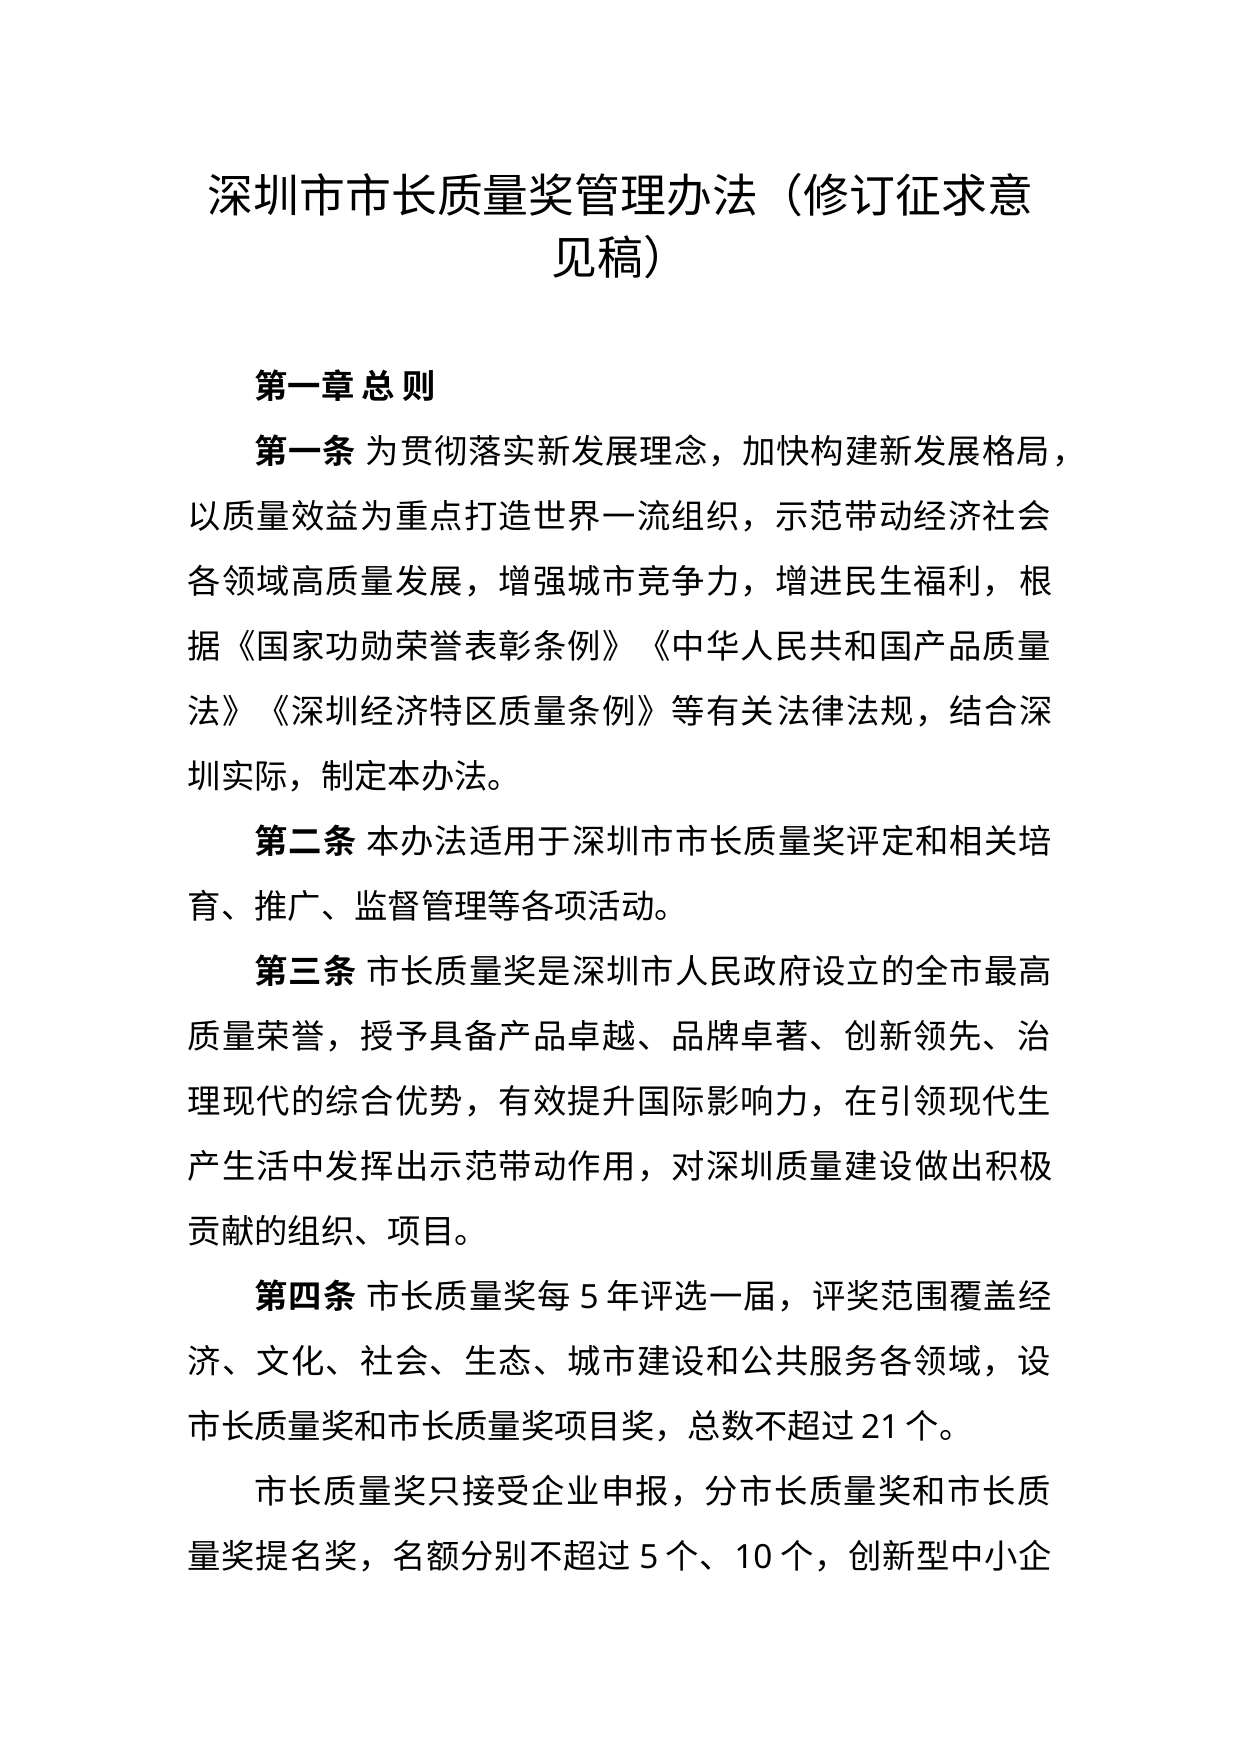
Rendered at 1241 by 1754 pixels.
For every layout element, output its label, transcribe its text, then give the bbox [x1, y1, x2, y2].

text 第四条 市长质量奖每5年评选一届，评奖范围覆盖经济、文化、社会、生态、城市建设和公共服务各领域，设市长质量奖和市长质量奖项目奖，总数不超过21个。 [187, 1262, 1053, 1457]
text 第一条 为贯彻落实新发展理念，加快构建新发展格局，以质量效益为重点打造世界一流组织，示范带动经济社会各领域高质量发展，增强城市竞争力，增进民生福利，根据《国家功勋荣誉表彰条例》《中华人民共和国产品质量法》《深圳经济特区质量条例》等有关法律法规，结合深圳实际，制定本办法。 [187, 417, 1053, 807]
text 深圳市市长质量奖管理办法（修订征求意见稿） [689, 162, 1053, 287]
text 第二条 本办法适用于深圳市市长质量奖评定和相关培育、推广、监督管理等各项活动。 [187, 807, 1053, 937]
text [187, 1457, 1053, 1587]
text 深圳市市长质量奖管理办法（修订征求意见稿） [187, 162, 551, 287]
text 第一章 总 则 [187, 352, 1053, 417]
text 第三条 市长质量奖是深圳市人民政府设立的全市最高质量荣誉，授予具备产品卓越、品牌卓著、创新领先、治理现代的综合优势，有效提升国际影响力，在引领现代生产生活中发挥出示范带动作用，对深圳质量建设做出积极贡献的组织、项目。 [187, 937, 1053, 1262]
